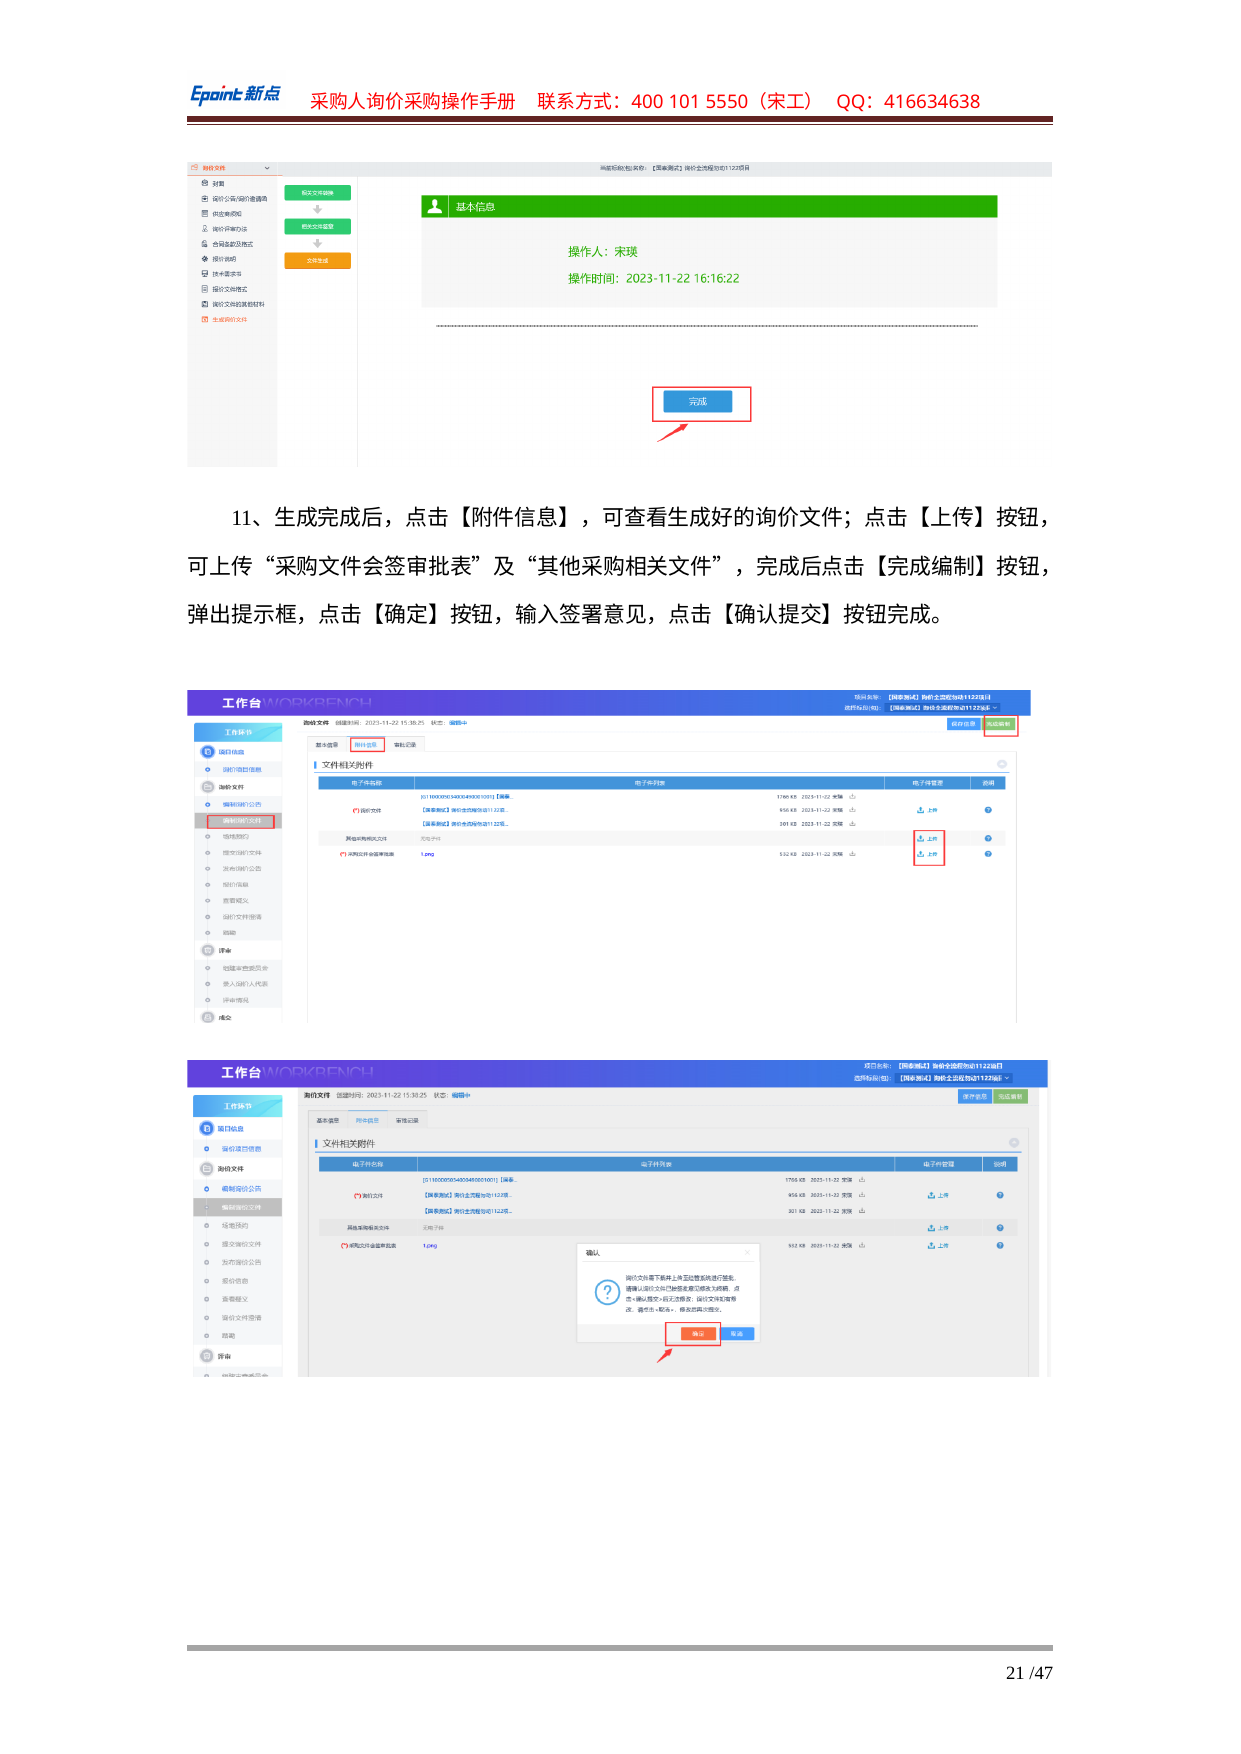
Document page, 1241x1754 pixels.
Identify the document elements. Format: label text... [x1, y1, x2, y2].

picture [187, 690, 1031, 1023]
list 生成完成后，点击【附件信息】，可查看生成好的询价文件；点击【上传】按钮，可上传“采购文件会签审批表”及“其他采购相关文件”，完成后点击【完成编制】按钮，弹出提示框，点击【确定】按钮，输入签署意见，点击【确认提交】按钮完成。 [187, 499, 1053, 629]
picture [187, 70, 286, 109]
picture [187, 1060, 1052, 1377]
picture [187, 162, 1052, 467]
